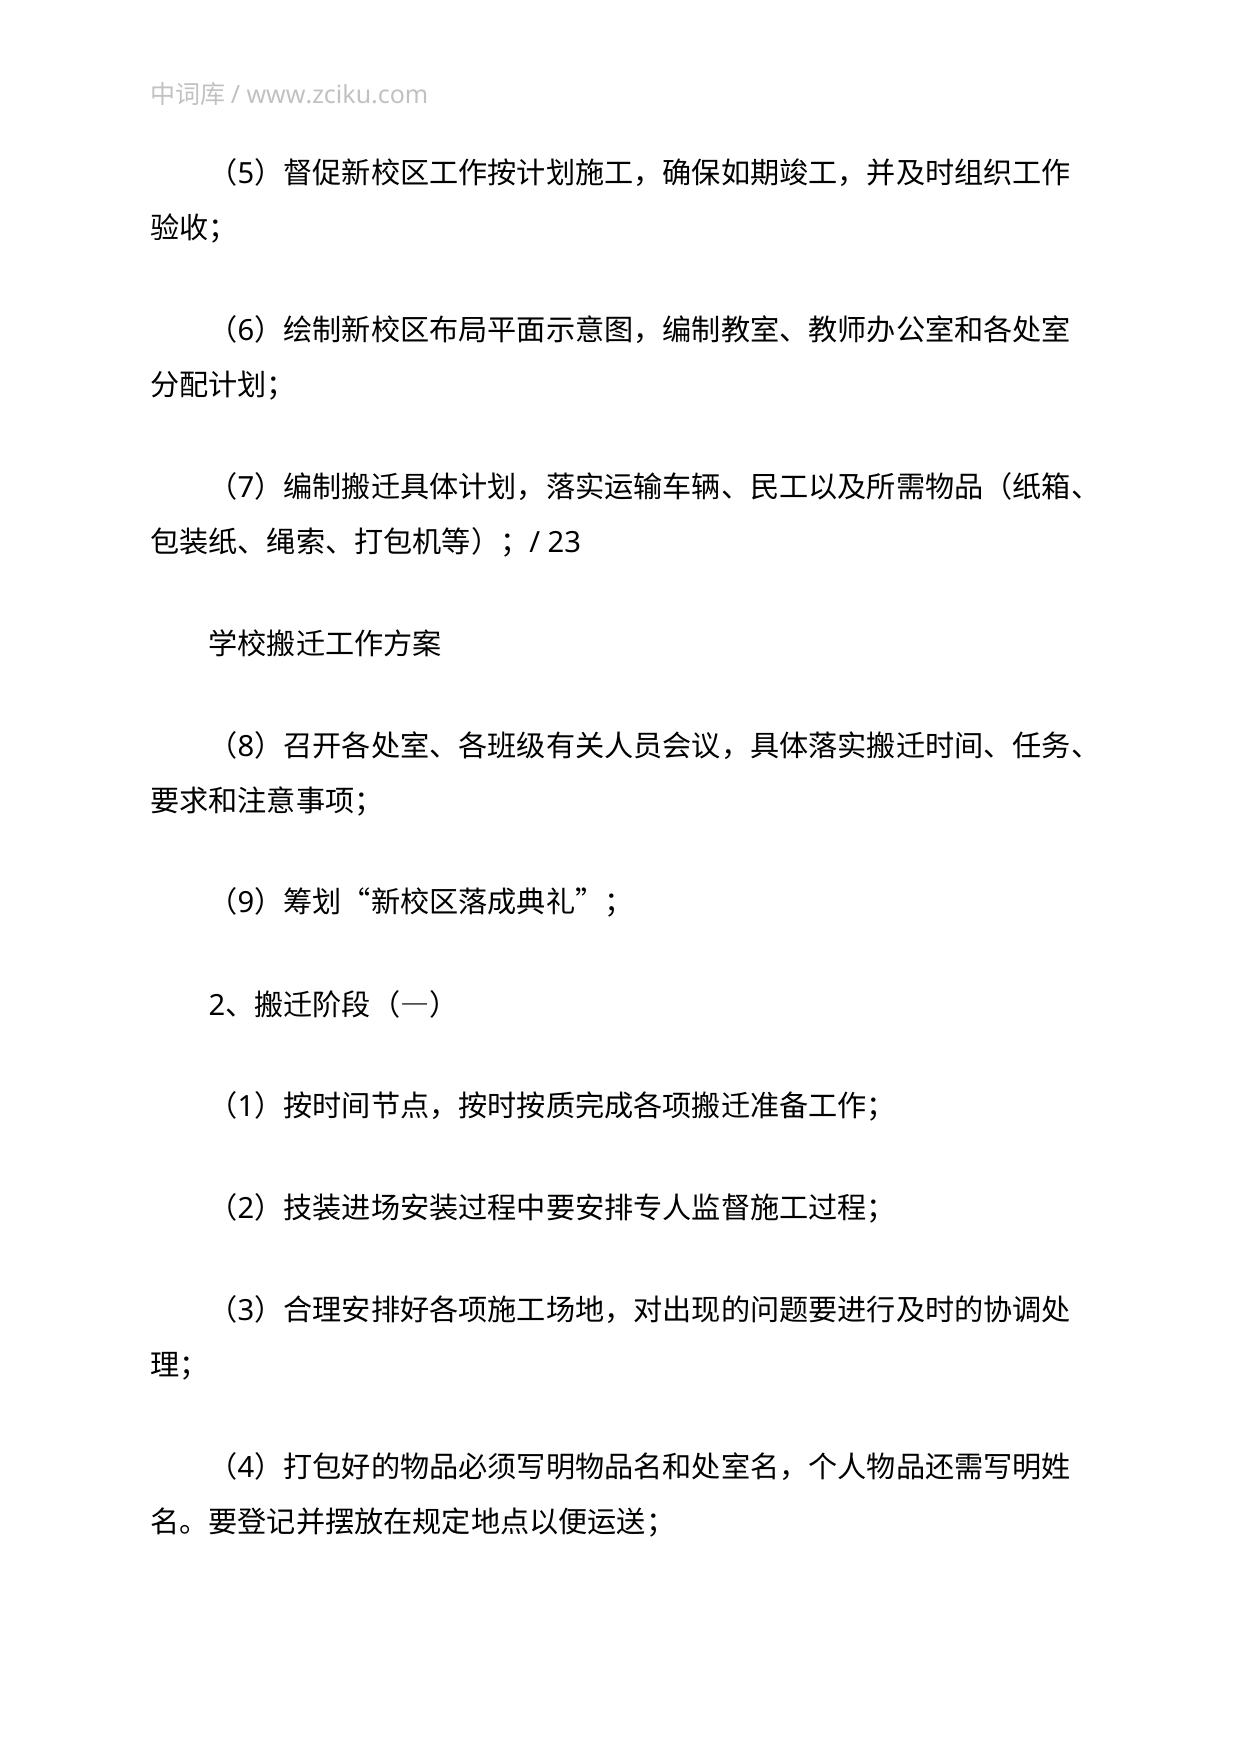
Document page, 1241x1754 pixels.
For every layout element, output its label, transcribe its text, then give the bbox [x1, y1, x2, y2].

text （8）召开各处室、各班级有关人员会议，具体落实搬迁时间、任务、要求和注意事项； [150, 722, 1090, 819]
text （6）绘制新校区布局平面示意图，编制教室、教师办公室和各处室分配计划； [150, 307, 1090, 404]
text （5）督促新校区工作按计划施工，确保如期竣工，并及时组织工作验收； [150, 150, 1090, 247]
text 学校搬迁工作方案 [150, 621, 1090, 663]
text （2）技装进场安装过程中要安排专人监督施工过程； [150, 1185, 1090, 1227]
text （1）按时间节点，按时按质完成各项搬迁准备工作； [150, 1083, 1090, 1125]
text （4）打包好的物品必须写明物品名和处室名，个人物品还需写明姓名。要登记并摆放在规定地点以便运送； [150, 1444, 1090, 1541]
text （9）筹划“新校区落成典礼”； [150, 879, 1090, 921]
text （7）编制搬迁具体计划，落实运输车辆、民工以及所需物品（纸箱、包装纸、绳索、打包机等）；/ 23 [150, 463, 1090, 561]
text 2、搬迁阶段（—） [150, 981, 1090, 1023]
text （3）合理安排好各项施工场地，对出现的问题要进行及时的协调处理； [150, 1287, 1090, 1384]
